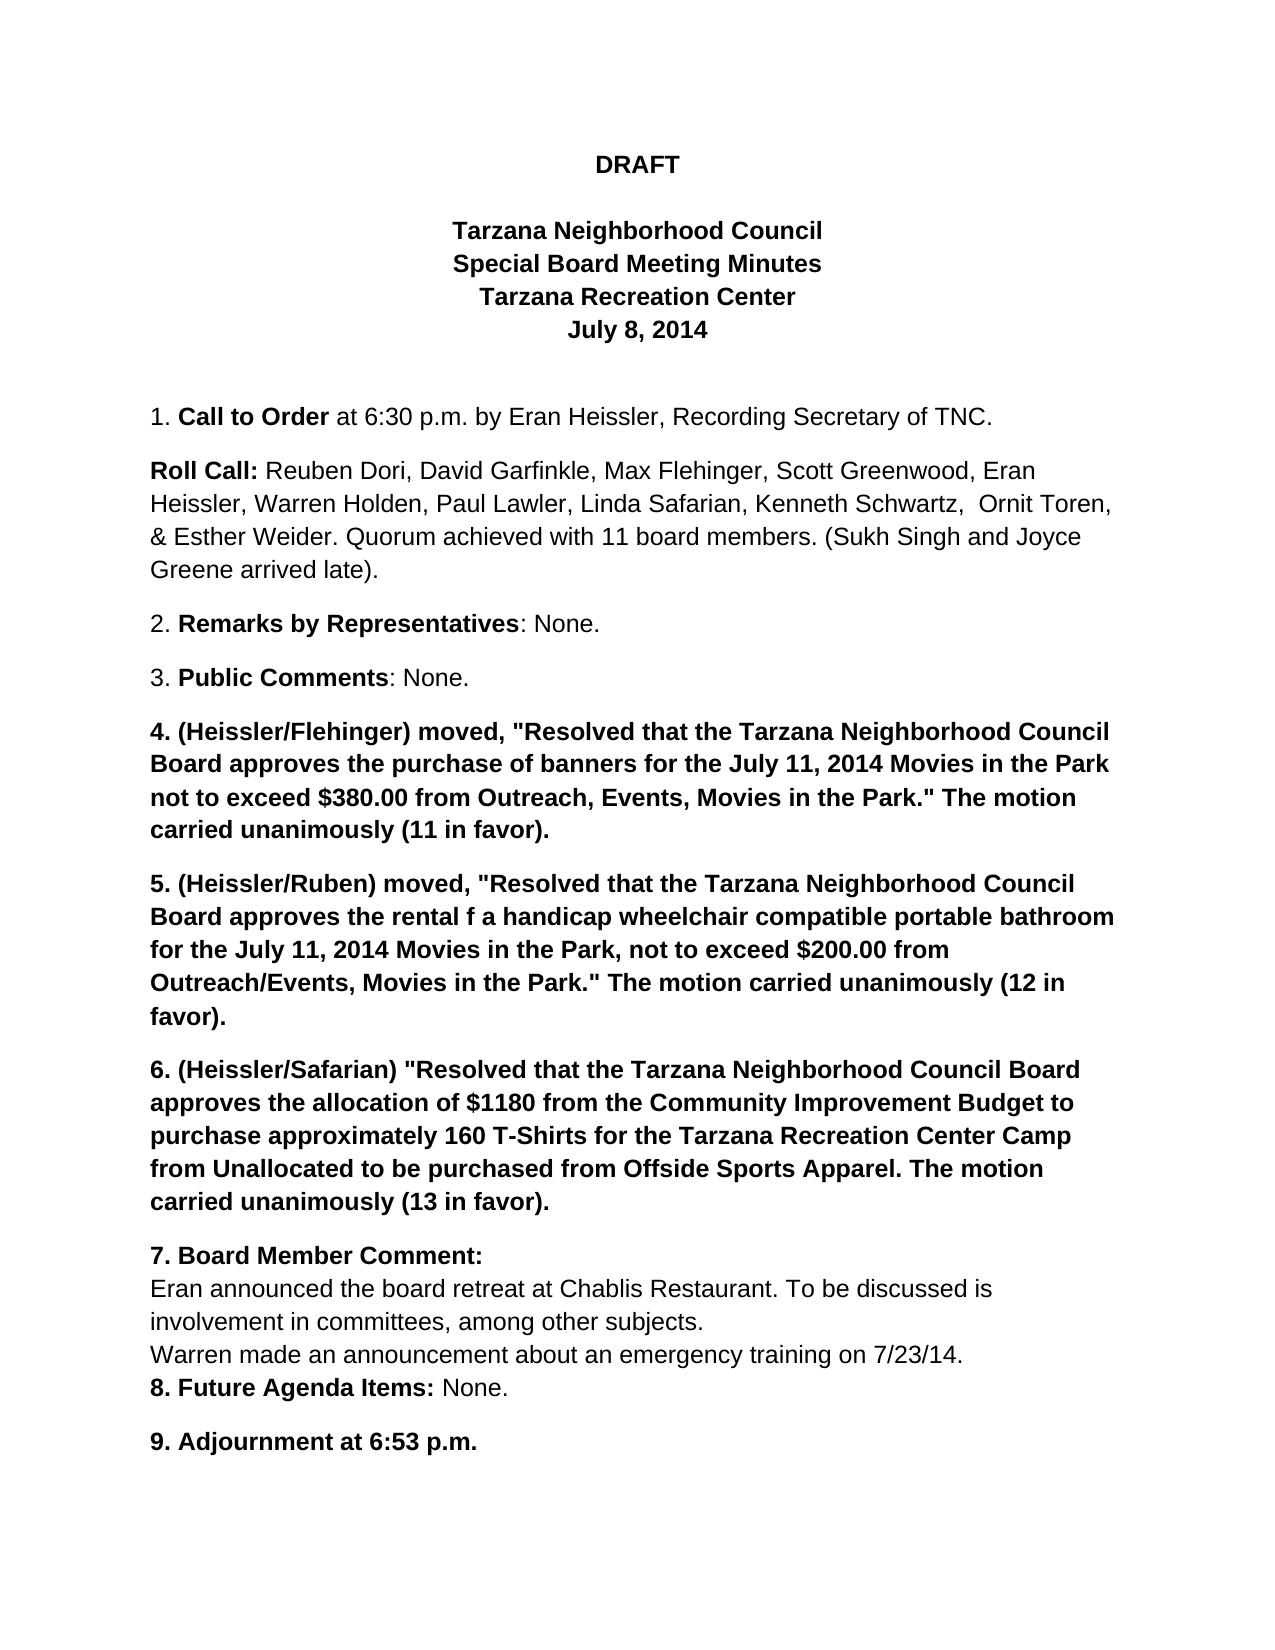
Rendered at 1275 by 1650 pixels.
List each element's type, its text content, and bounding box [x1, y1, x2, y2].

text 2. Remarks by Representatives: None. [150, 609, 1125, 637]
text 6. (Heissler/Safarian) "Resolved that the Tarzana Neighborhood Council Board approves the allocation of $1180 from the Community Improvement Budget to purchase approximately 160 T-Shirts for the Tarzana Recreation Center Camp from Unallocated to be purchased from Offside Sports Apparel. The motion carried unanimously (13 in favor). [150, 1055, 1125, 1216]
text 1. Call to Order at 6:30 p.m. by Eran Heissler, Recording Secretary of TNC. [150, 402, 1125, 431]
text 4. (Heissler/Flehinger) moved, "Resolved that the Tarzana Neighborhood Council Board approves the purchase of banners for the July 11, 2014 Movies in the Park not to exceed $380.00 from Outreach, Events, Movies in the Park." The motion carried unanimously (11 in favor). [150, 716, 1125, 844]
text 9. Adjournment at 6:53 p.m. [150, 1427, 1125, 1456]
text 3. Public Comments: None. [150, 663, 1125, 691]
text DRAFT [150, 150, 1125, 179]
text 5. (Heissler/Ruben) moved, "Resolved that the Tarzana Neighborhood Council Board approves the rental f a handicap wheelchair compatible portable bathroom for the July 11, 2014 Movies in the Park, not to exceed $200.00 from Outreach/Events, Movies in the Park." The motion carried unanimously (12 in favor). [150, 869, 1125, 1030]
text Roll Call: Reuben Dori, David Garfinkle, Max Flehinger, Scott Greenwood, Eran Heissler, , Paul Lawler, , Kenneth Schwartz, Ornit Toren, & Esther Weider. Quorum achieved with 11 board members. (Sukh Singh and Joyce Greene arrived late). [150, 456, 1125, 584]
text Tarzana Neighborhood Council [150, 216, 1125, 245]
text 8. Future Agenda Items: None. [150, 1373, 1125, 1402]
text Special Board Meeting Minutes [150, 249, 1125, 278]
text Eran announced the board retreat at Chablis Restaurant. To be discussed is involvement in committees, among other subjects. [150, 1274, 1125, 1336]
text 7. Board Member Comment: [150, 1241, 1125, 1270]
text July 8, 2014 [150, 315, 1125, 344]
text made an announcement about an emergency training on 7/23/14. [150, 1340, 1125, 1369]
